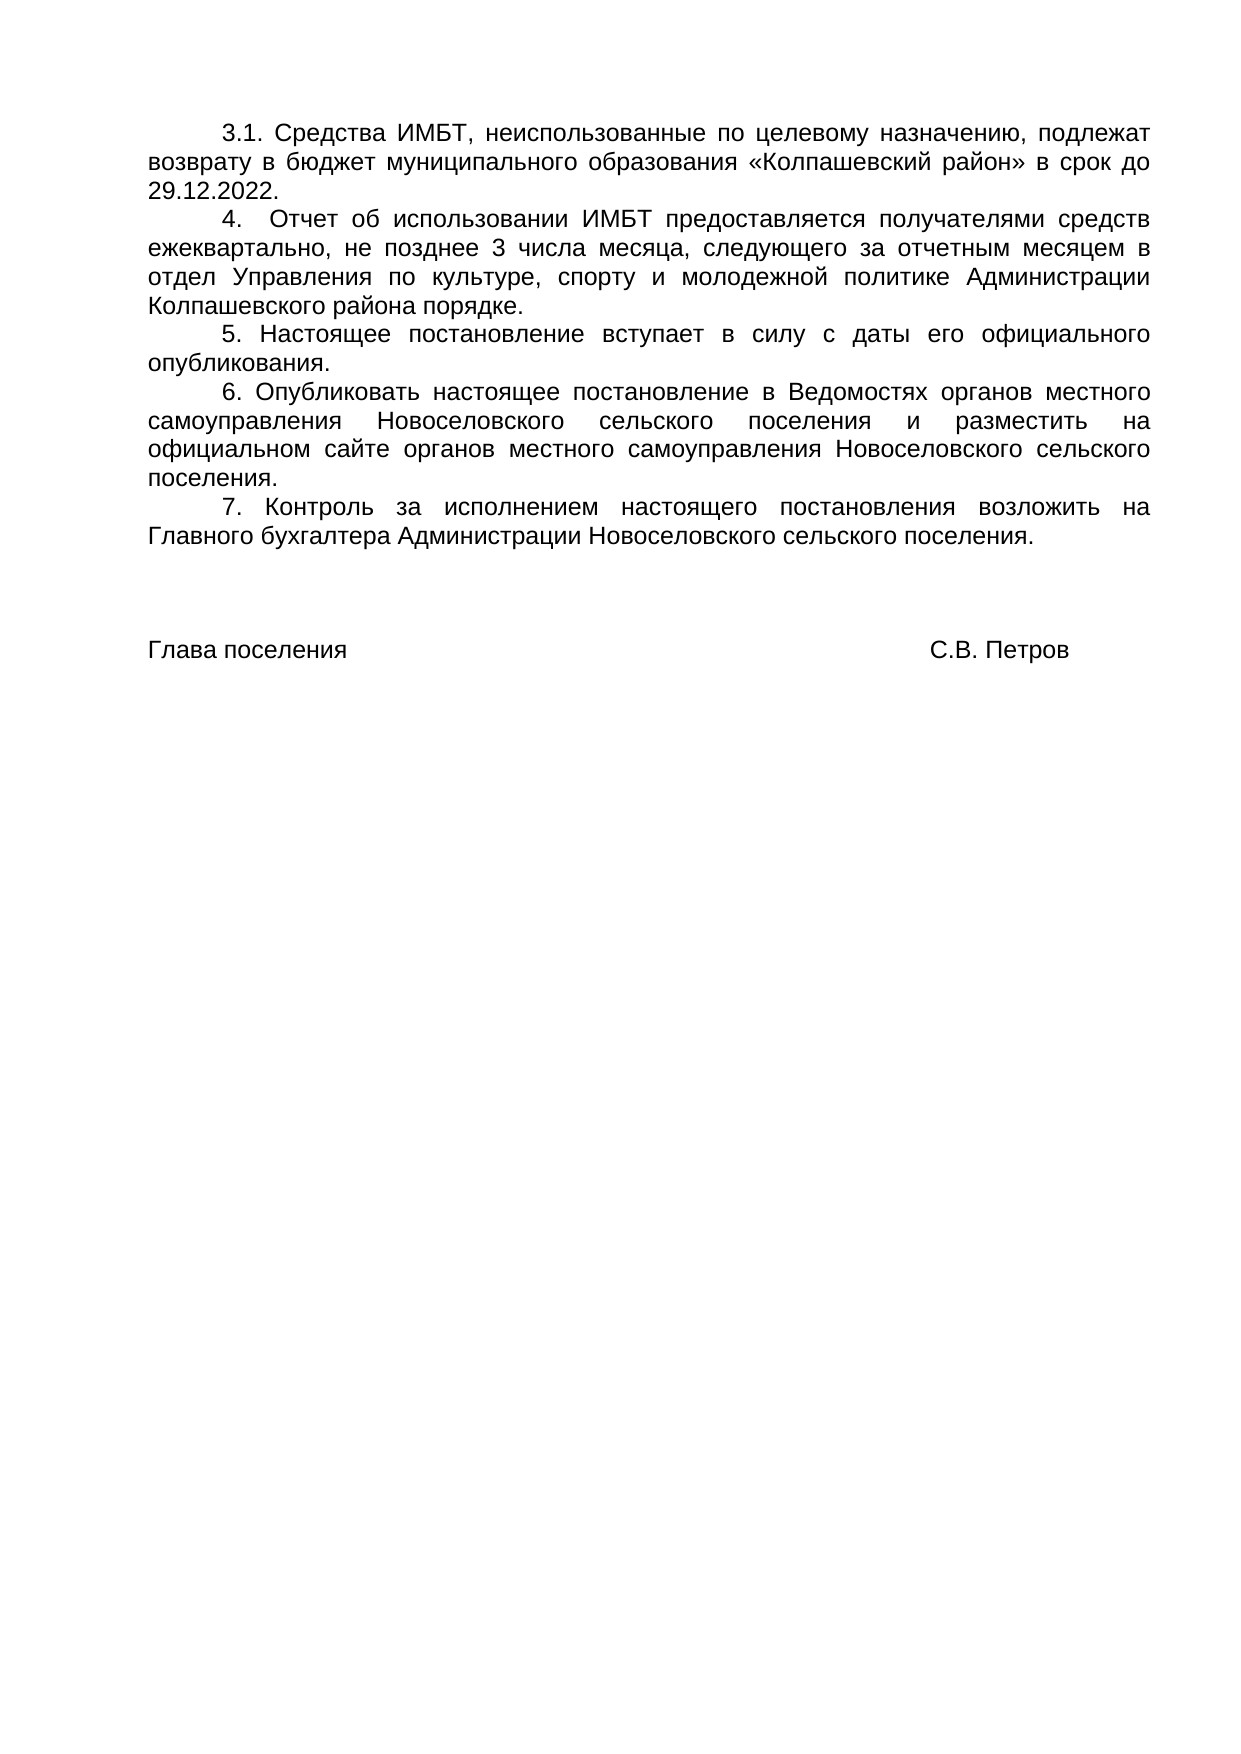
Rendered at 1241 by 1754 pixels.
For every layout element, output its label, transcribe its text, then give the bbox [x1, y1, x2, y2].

text 6. Опубликовать настоящее постановление в Ведомостях органов местного самоуправления Новоселовского сельского поселения и разместить на официальном сайте органов местного самоуправления Новоселовского сельского поселения. [148, 377, 1152, 492]
text Глава поселения С.В. Петров [148, 635, 1152, 664]
text 4. Отчет об использовании ИМБТ предоставляется получателями средств ежеквартально, не позднее 3 числа месяца, следующего за отчетным месяцем в отдел Управления по культуре, спорту и молодежной политике Администрации Колпашевского района порядке. [148, 204, 1152, 319]
text 3.1. Средства ИМБТ, неиспользованные по целевому назначению, подлежат возврату в бюджет муниципального образования «Колпашевский район» в срок до 29.12.2022. [148, 118, 1152, 204]
text 5. Настоящее постановление вступает в силу с даты его официального опубликования. [148, 319, 1152, 377]
text 7. Контроль за исполнением настоящего постановления возложить на Главного бухгалтера Администрации Новоселовского сельского поселения. [148, 492, 1152, 549]
